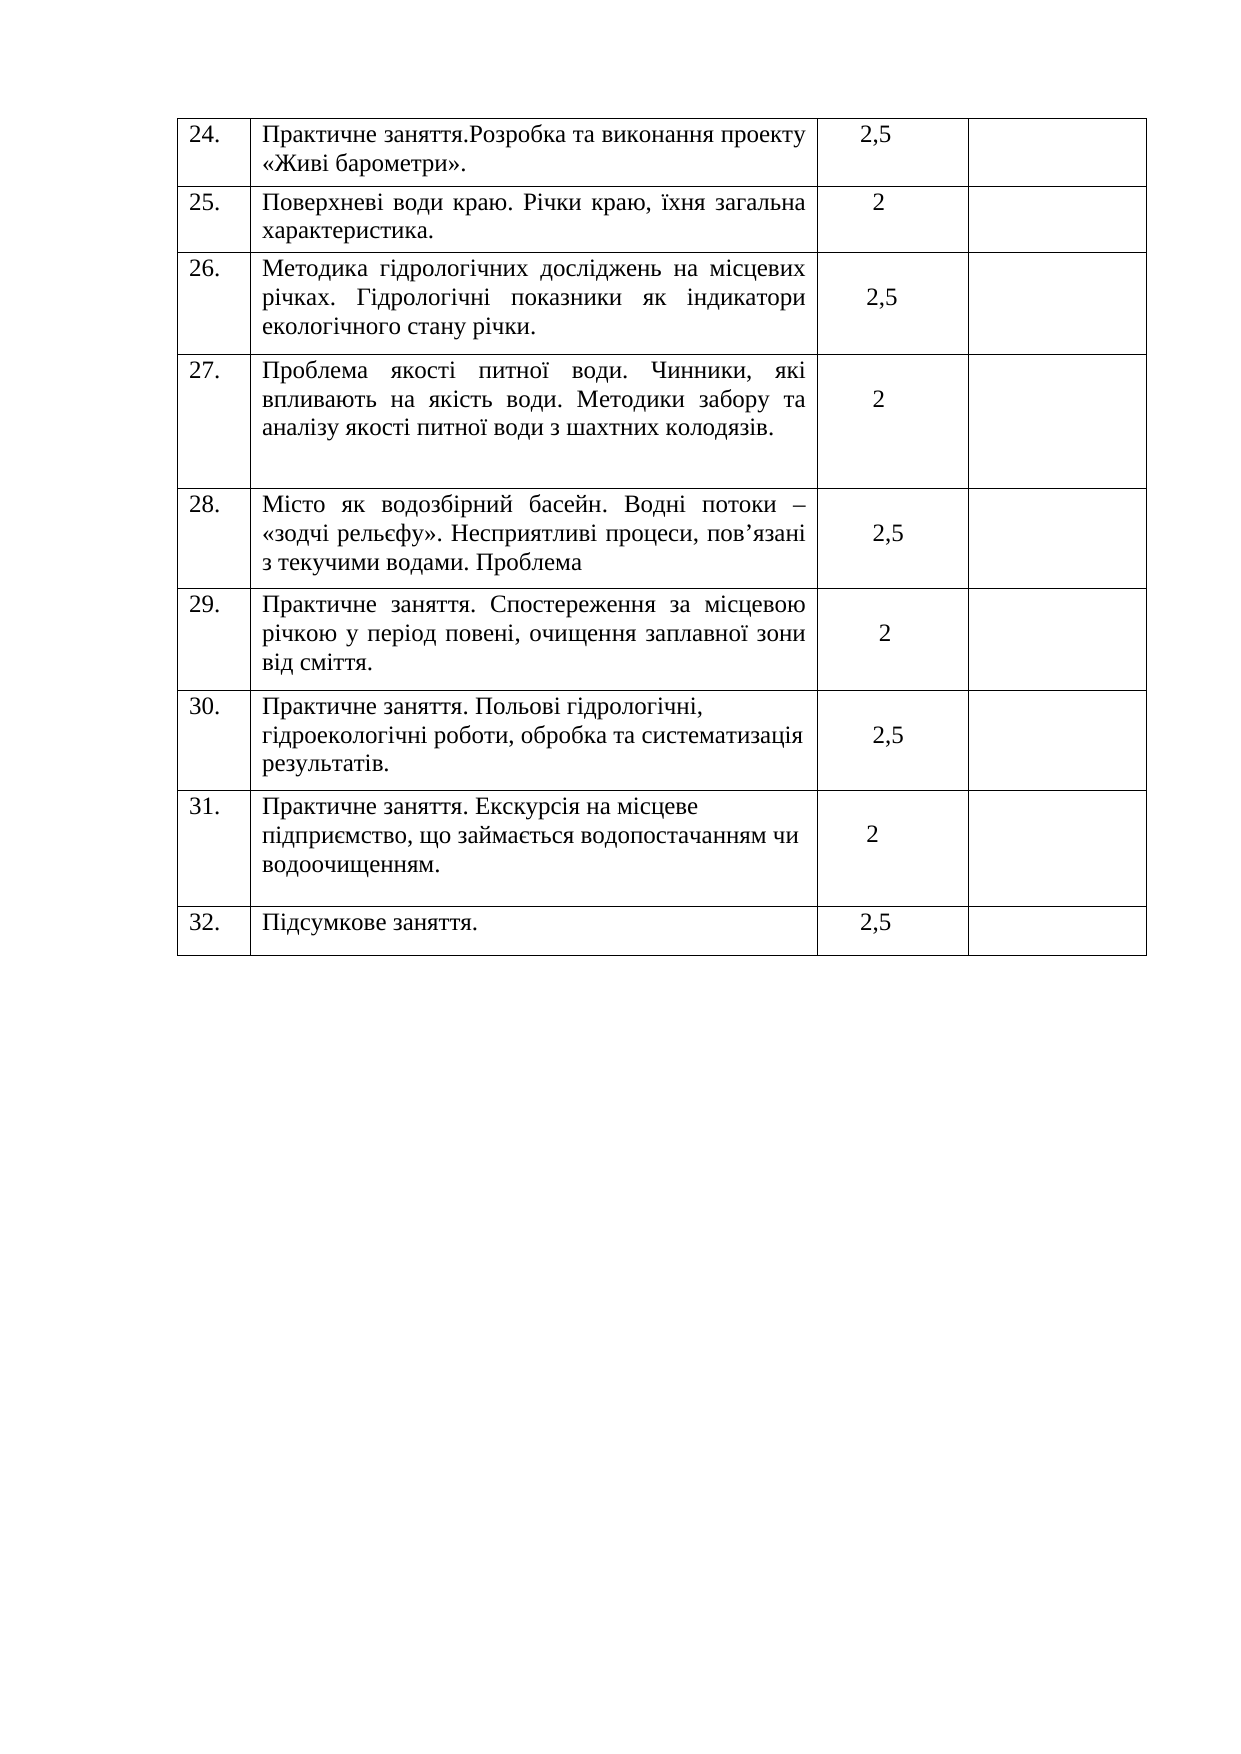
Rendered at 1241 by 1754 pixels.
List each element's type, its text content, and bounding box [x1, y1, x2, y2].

table_cell [969, 119, 1146, 186]
table_cell Практичне заняття. Спостереження за місцевою річкою у період повені, очищення заплавної зони від сміття. [251, 589, 817, 690]
table_cell 29. [178, 589, 250, 690]
table_cell 28. [178, 489, 250, 588]
table_cell 2 [818, 187, 968, 252]
table_cell Місто як водозбірний басейн. Водні потоки – «зодчі рельєфу». Несприятливі процеси, пов’язані з текучими водами. Проблема [251, 489, 817, 588]
table_cell 2,5 [818, 253, 968, 354]
table_cell Методика гідрологічних досліджень на місцевих річках. Гідрологічні показники як індикатори екологічного стану річки. [251, 253, 817, 354]
table_cell 26. [178, 253, 250, 354]
table_cell [969, 907, 1146, 955]
table_cell Практичне заняття. Екскурсія на місцеве підприємство, що займається водопостачанням чи водоочищенням. [251, 791, 817, 906]
table_cell [969, 187, 1146, 252]
table_cell 2,5 [818, 119, 968, 186]
table_cell [969, 355, 1146, 488]
table_cell Практичне заняття.Розробка та виконання проекту «Живі барометри». [251, 119, 817, 186]
table_cell 2 [818, 791, 968, 906]
table_cell 2 [818, 589, 968, 690]
table_cell [969, 589, 1146, 690]
table_cell Проблема якості питної води. Чинники, які впливають на якість води. Методики забору та аналізу якості питної води з шахтних колодязів. [251, 355, 817, 488]
table_cell 24. [178, 119, 250, 186]
table_cell 27. [178, 355, 250, 488]
table_cell Практичне заняття. Польові гідрологічні, гідроекологічні роботи, обробка та систематизація результатів. [251, 691, 817, 790]
table_cell Поверхневі води краю. Річки краю, їхня загальна характеристика. [251, 187, 817, 252]
table_cell 2,5 [818, 907, 968, 955]
table_cell [969, 691, 1146, 790]
table_cell 31. [178, 791, 250, 906]
table_cell 2,5 [818, 489, 968, 588]
table_cell [969, 791, 1146, 906]
table_cell Підсумкове заняття. [251, 907, 817, 955]
table_cell 25. [178, 187, 250, 252]
table_cell 32. [178, 907, 250, 955]
table_cell [969, 253, 1146, 354]
table_cell 30. [178, 691, 250, 790]
table_cell [969, 489, 1146, 588]
table_cell 2 [818, 355, 968, 488]
table_cell 2,5 [818, 691, 968, 790]
